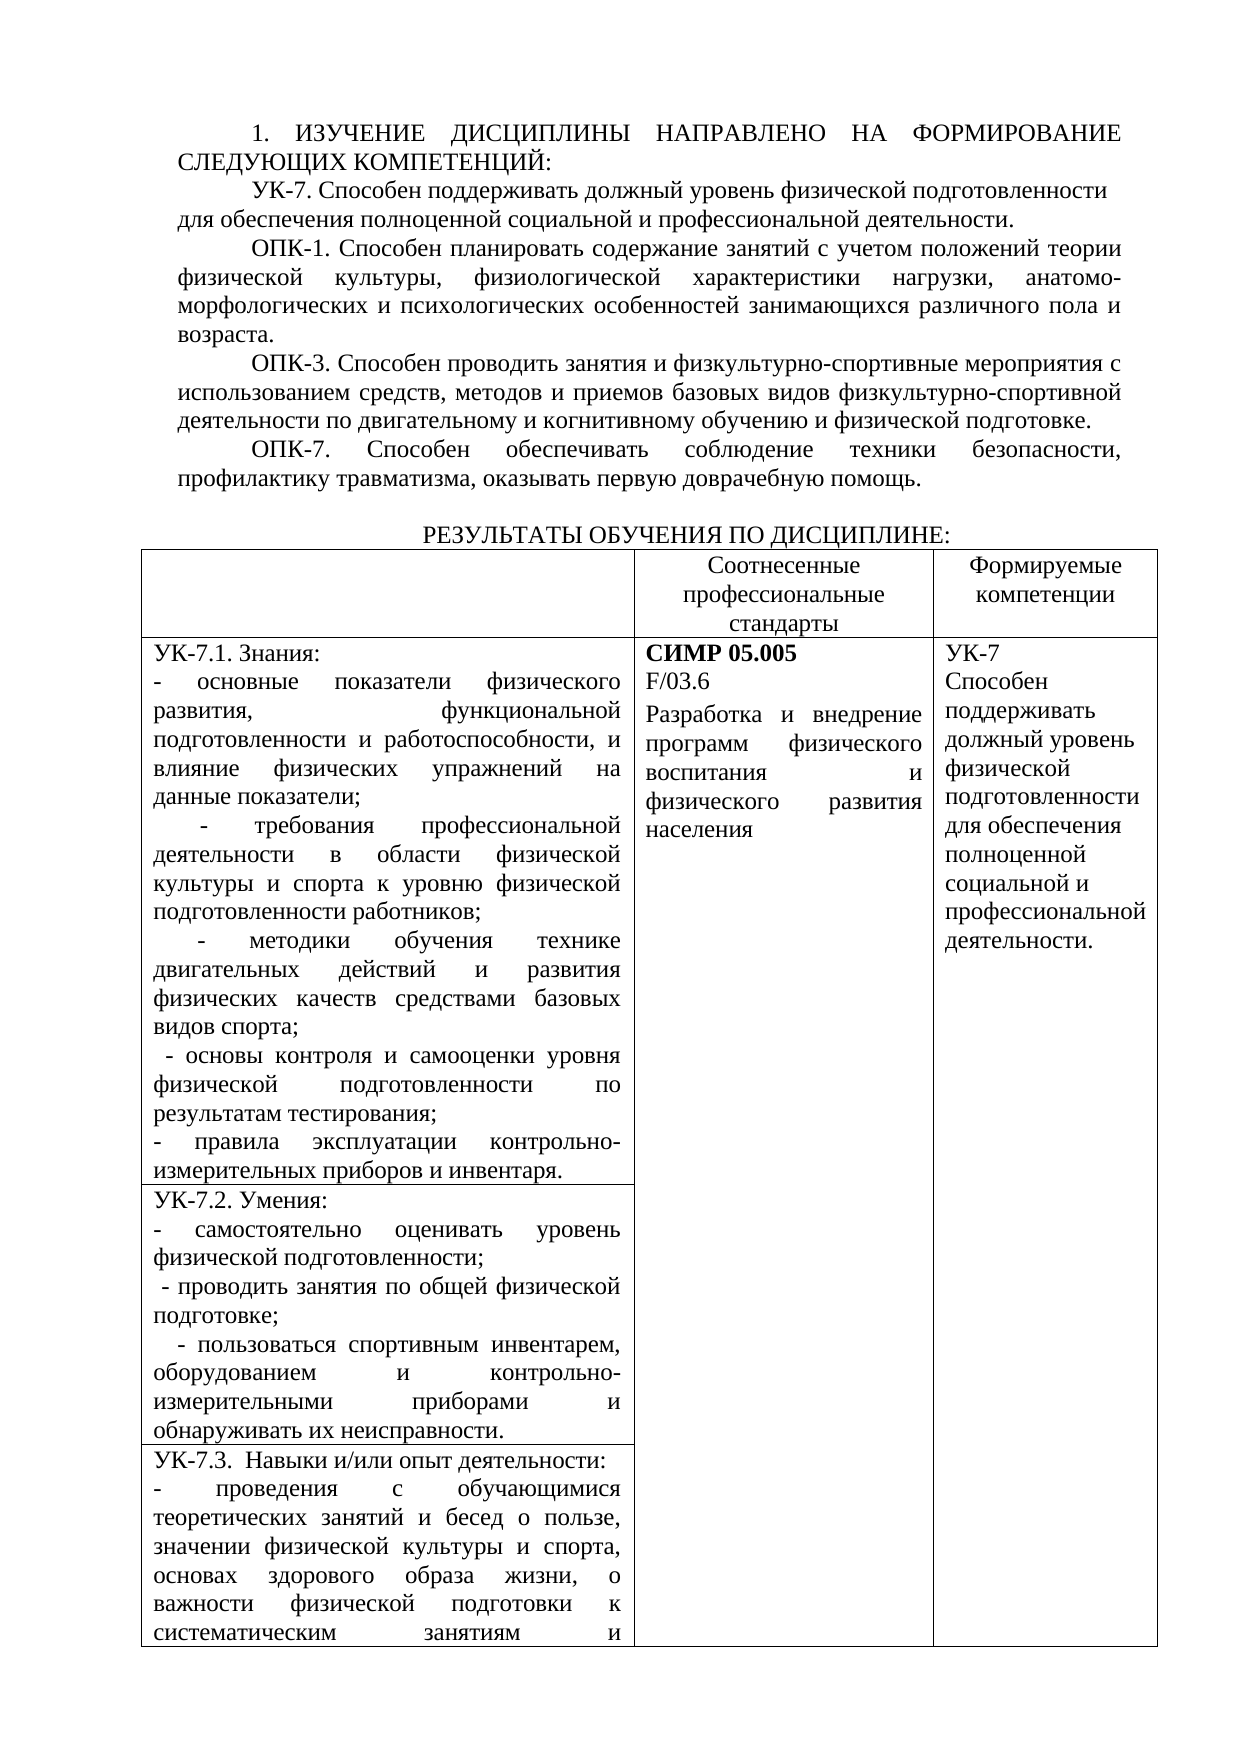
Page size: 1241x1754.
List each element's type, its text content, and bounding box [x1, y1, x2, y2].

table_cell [142, 1445, 634, 1646]
table_header Соотнесенные профессиональные стандарты [635, 550, 933, 637]
table_header [142, 550, 634, 637]
table_cell УК-7.1. Знания: - основные показатели физического развития, функциональной подготовленности и работоспособности, и влияние физических упражнений на данные показатели; - требования профессиональной деятельности в области физической культуры и спорта к уровню физической подготовленности работников; - методики обучения технике двигательных действий и развития физических качеств средствами базовых видов спорта; - основы контроля и самооценки уровня физической подготовленности по результатам тестирования; - правила эксплуатации контрольно- измерительных приборов и инвентаря. [142, 638, 634, 1184]
table_cell СИМР 05.005 F/03.6 Разработка и внедрение программ физического воспитания и физического развития населения [635, 638, 933, 1646]
list 1. изучениЕ дисциплины НАПРАВЛЕНО НА формирование следующих компетенций: [177, 118, 1122, 176]
text ОПК-7. Способен обеспечивать соблюдение техники безопасности, профилактику травматизма, оказывать первую доврачебную помощь. [177, 434, 1122, 492]
table_cell УК-7.2. Умения: - самостоятельно оценивать уровень физической подготовленности; - проводить занятия по общей физической подготовке; - пользоваться спортивным инвентарем, оборудованием и контрольно-измерительными приборами и обнаруживать их неисправности. [142, 1185, 634, 1444]
text УК-7. Способен поддерживать должный уровень физической подготовленности для обеспечения полноценной социальной и профессиональной деятельности. [177, 176, 1122, 233]
text РЕЗУЛЬТАТЫ ОБУЧЕНИЯ ПО ДИСЦИПЛИНЕ: [177, 521, 1122, 549]
table_header Формируемые компетенции [934, 550, 1157, 637]
text ОПК-1. Способен планировать содержание занятий с учетом положений теории физической культуры, физиологической характеристики нагрузки, анатомо-морфологических и психологических особенностей занимающихся различного пола и возраста. [177, 233, 1122, 348]
table_cell УК-7 Способен поддерживать должный уровень физической подготовленности для обеспечения полноценной социальной и профессиональной деятельности. [934, 638, 1157, 1646]
text ОПК-3. Способен проводить занятия и физкультурно-спортивные мероприятия с использованием средств, методов и приемов базовых видов физкультурно-спортивной деятельности по двигательному и когнитивному обучению и физической подготовке. [177, 348, 1122, 434]
